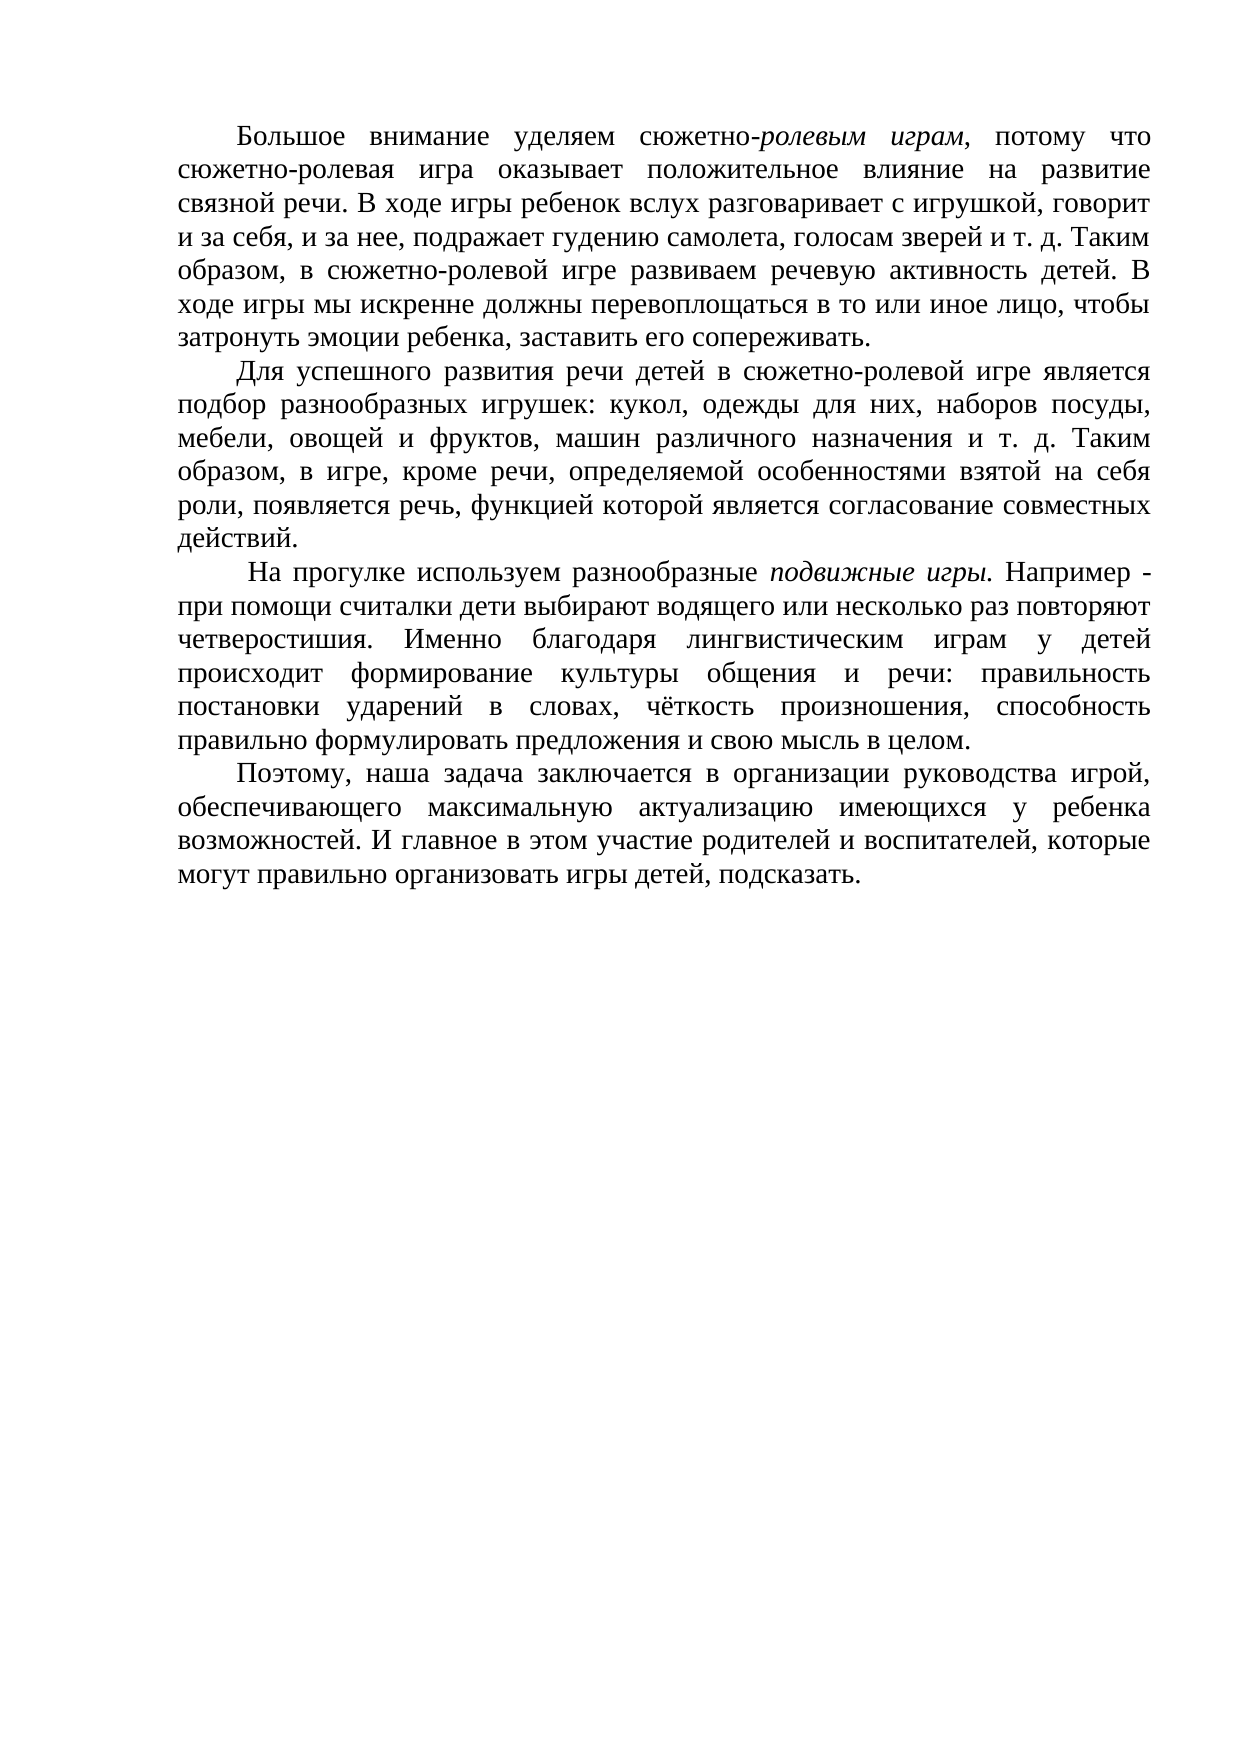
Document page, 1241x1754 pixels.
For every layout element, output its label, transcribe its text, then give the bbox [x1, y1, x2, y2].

text На прогулке используем разнообразные подвижные игры. Например - при помощи считалки дети выбирают водящего или несколько раз повторяют четверостишия. Именно благодаря лингвистическим играм у детей происходит формирование культуры общения и речи: правильность постановки ударений в словах, чёткость произношения, способность правильно формулировать предложения и свою мысль в целом. [177, 554, 1152, 755]
text Для успешного развития речи детей в сюжетно-ролевой игре является подбор разнообразных игрушек: кукол, одежды для них, наборов посуды, мебели, овощей и фруктов, машин различного назначения и т. д. Таким образом, в игре, кроме речи, определяемой особенностями взятой на себя роли, появляется речь, функцией которой является согласование совместных действий. [177, 353, 1152, 554]
text Большое внимание уделяем сюжетно-ролевым играм, потому что сюжетно-ролевая игра оказывает положительное влияние на развитие связной речи. В ходе игры ребенок вслух разговаривает с игрушкой, говорит и за себя, и за нее, подражает гудению самолета, голосам зверей и т. д. Таким образом, в сюжетно-ролевой игре развиваем речевую активность детей. В ходе игры мы искренне должны перевоплощаться в то или иное лицо, чтобы затронуть эмоции ребенка, заставить его сопереживать. [177, 118, 1152, 353]
text Поэтому, наша задача заключается в организации руководства игрой, обеспечивающего максимальную актуализацию имеющихся у ребенка возможностей. И главное в этом участие родителей и воспитателей, которые могут правильно организовать игры детей, подсказать. [177, 755, 1152, 889]
